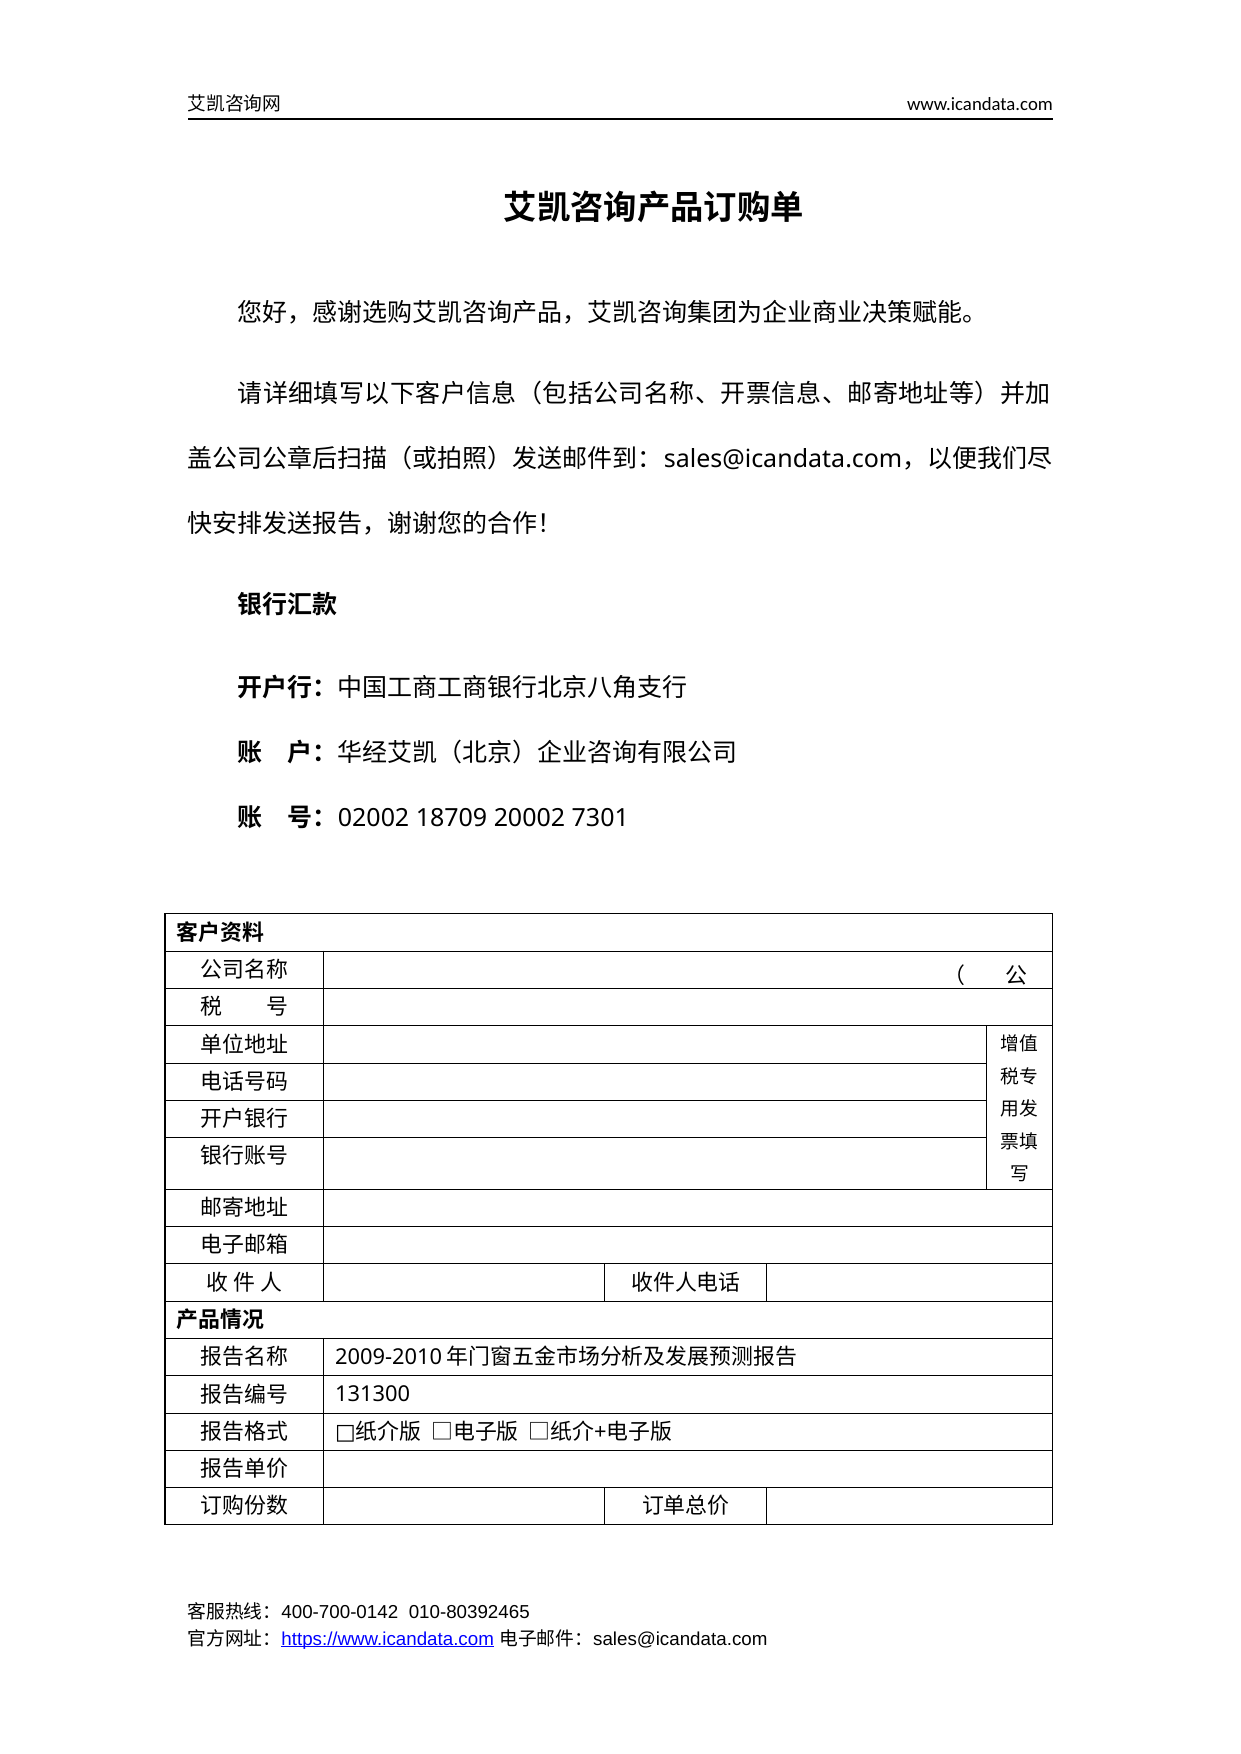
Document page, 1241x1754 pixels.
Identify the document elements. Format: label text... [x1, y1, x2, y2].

table_cell [324, 1138, 986, 1189]
table_cell [767, 1488, 1052, 1524]
text 银行汇款 [187, 570, 1053, 635]
table_cell 131300 [324, 1376, 1052, 1412]
text 开户行：中国工商工商银行北京八角支行 [187, 653, 1053, 718]
table_cell 收 件 人 [166, 1264, 323, 1301]
table_cell 税 号 [166, 989, 323, 1025]
table_cell 订单总价 [605, 1488, 766, 1524]
table_cell 订购份数 [166, 1488, 323, 1524]
table_cell 报告单价 [166, 1451, 323, 1487]
table_cell 电子邮箱 [166, 1227, 323, 1263]
table_cell 开户银行 [166, 1101, 323, 1137]
table_cell □纸介版 □电子版 □纸介+电子版 [324, 1414, 1052, 1450]
table_cell 报告名称 [166, 1339, 323, 1375]
table_cell 邮寄地址 [166, 1190, 323, 1226]
text 您好，感谢选购艾凯咨询产品，艾凯咨询集团为企业商业决策赋能。 [187, 278, 1053, 343]
table_cell 单位地址 [166, 1026, 323, 1062]
table_header 客户资料 [166, 914, 1052, 951]
text 艾凯咨询产品订购单 [187, 172, 1053, 237]
text 账 户：华经艾凯（北京）企业咨询有限公司 [187, 718, 1053, 783]
table_cell 增值税专用发票填写 [987, 1026, 1052, 1189]
table_cell [324, 1101, 986, 1137]
table_cell [324, 1451, 1052, 1487]
table_cell 产品情况 [166, 1302, 1052, 1338]
table_cell [324, 989, 1052, 1025]
table_cell 公司名称 [166, 952, 323, 988]
table_cell [324, 1488, 604, 1524]
table_cell [767, 1264, 1052, 1301]
table_cell [324, 1064, 986, 1100]
table_cell 报告格式 [166, 1414, 323, 1450]
table_cell 电话号码 [166, 1064, 323, 1100]
table_cell [324, 952, 1052, 988]
table_cell 2009-2010年门窗五金市场分析及发展预测报告 [324, 1339, 1052, 1375]
table_cell [324, 1264, 604, 1301]
table_cell 银行账号 [166, 1138, 323, 1189]
table_cell [324, 1190, 1052, 1226]
text 请详细填写以下客户信息（包括公司名称、开票信息、邮寄地址等）并加盖公司公章后扫描（或拍照）发送邮件到：sales@icandata.com，以便我们尽快安排发送报告，谢谢您的合作！ [187, 359, 1053, 554]
table_cell [324, 1026, 986, 1062]
table_cell [324, 1227, 1052, 1263]
table_cell 收件人电话 [605, 1264, 766, 1301]
text 账 号：02002 18709 20002 7301 [187, 783, 1053, 848]
table_cell 报告编号 [166, 1376, 323, 1412]
